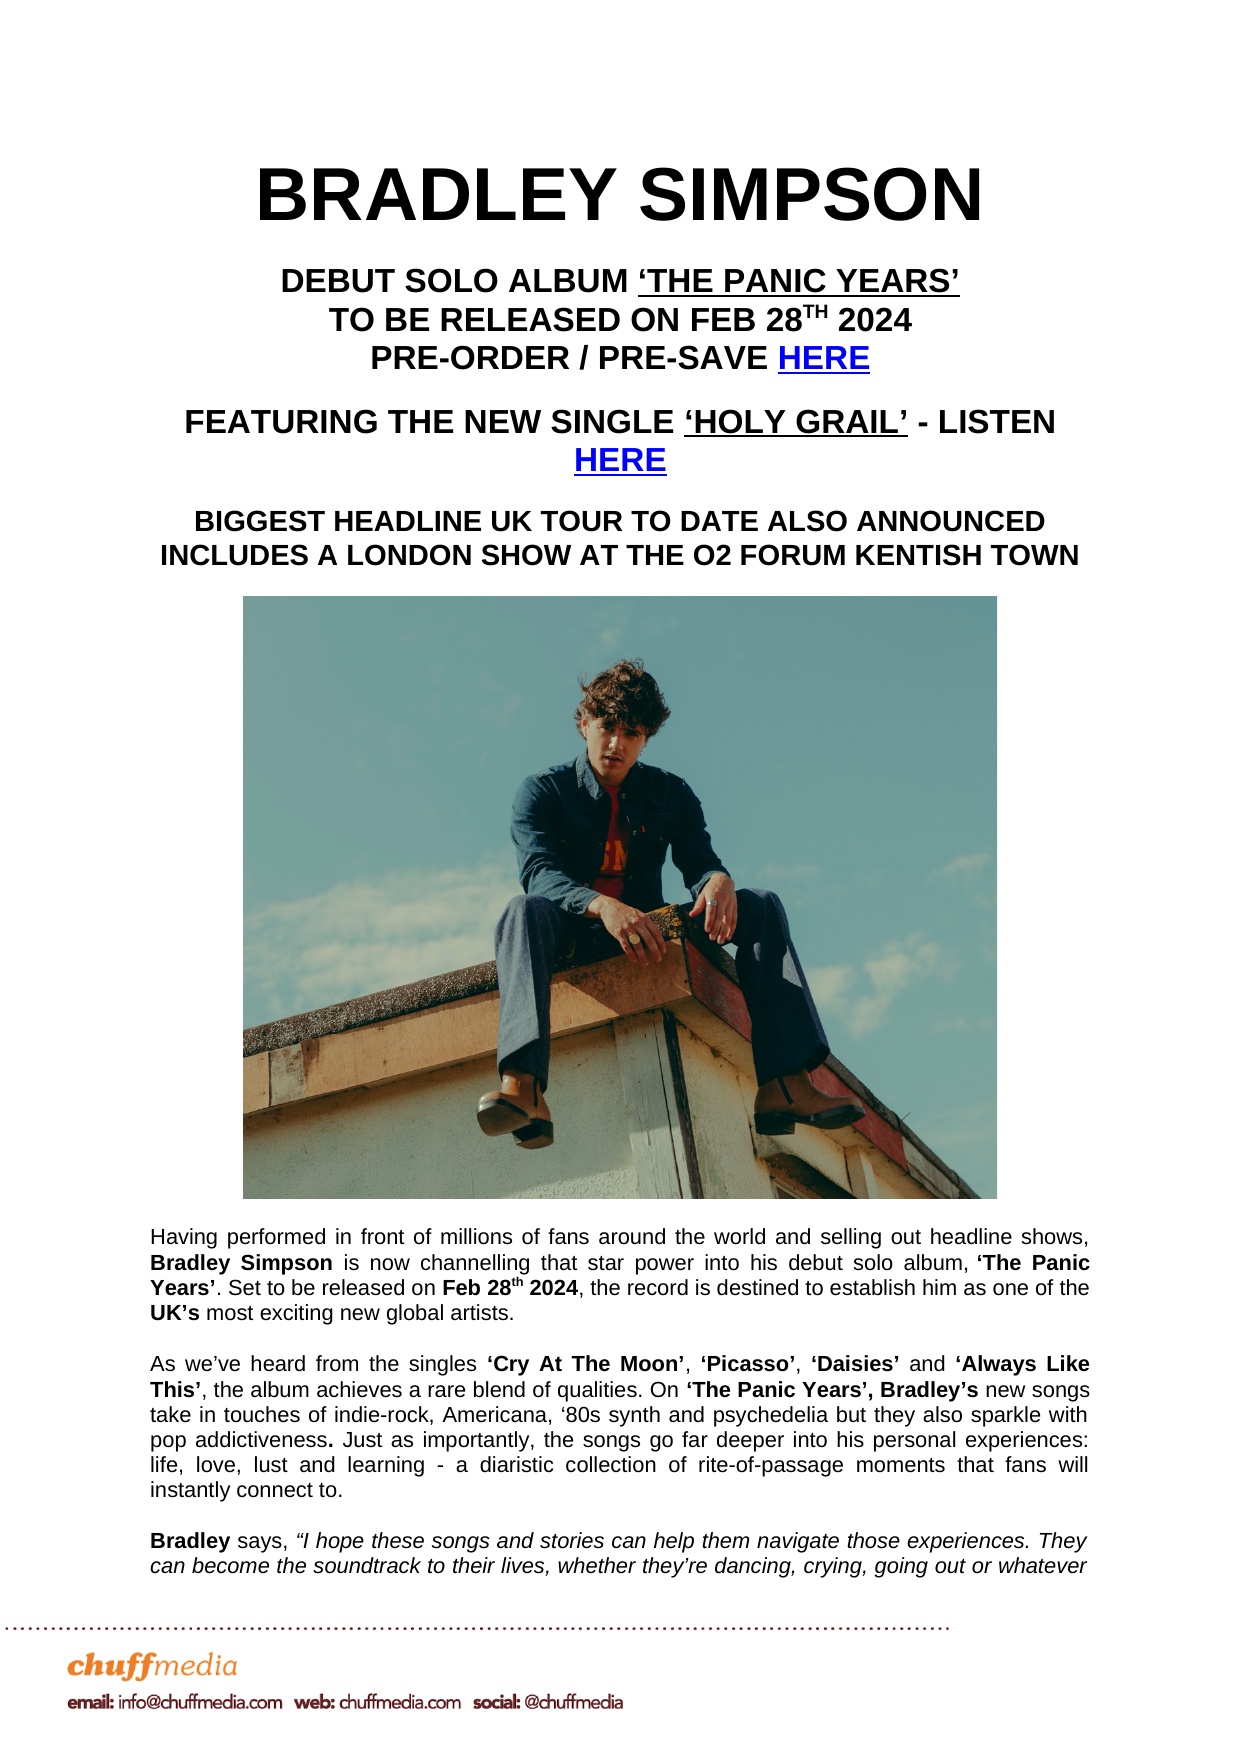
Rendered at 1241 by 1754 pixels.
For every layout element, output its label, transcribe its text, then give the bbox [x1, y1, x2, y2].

text PRE-ORDER / PRE-SAVE HERE [150, 338, 1090, 377]
text FEATURING THE NEW SINGLE ‘HOLY GRAIL’ - LISTEN HERE [150, 402, 1090, 479]
text BIGGEST HEADLINE UK TOUR TO DATE ALSO ANNOUNCED INCLUDES A LONDON SHOW AT THE O2 FORUM KENTISH TOWN [150, 504, 1090, 571]
picture [243, 596, 998, 1199]
text Having performed in front of millions of fans around the world and selling out headline shows, Bradley Simpson is now channelling that star power into his debut solo album, ‘The Panic Years’. Set to be released on Feb 28th 2024, the record is destined to establish him as one of the UK’s most exciting new global artists. [150, 1224, 1090, 1325]
text BRADLEY SIMPSON [150, 150, 1090, 236]
text DEBUT SOLO ALBUM ‘THE PANIC YEARS’ [150, 261, 1090, 300]
picture [0, 1604, 957, 1722]
text TO BE RELEASED ON FEB 28TH 2024 [150, 300, 1090, 338]
text As we’ve heard from the singles ‘Cry At The Moon’, ‘Picasso’, ‘Daisies’ and ‘Always Like This’, the album achieves a rare blend of qualities. On ‘The Panic Years’, Bradley’s new songs take in touches of indie-rock, Americana, ‘80s synth and psychedelia but they also sparkle with pop addictiveness. Just as importantly, the songs go far deeper into his personal experiences: life, love, lust and learning - a diaristic collection of rite-of-passage moments that fans will instantly connect to. [150, 1351, 1090, 1503]
